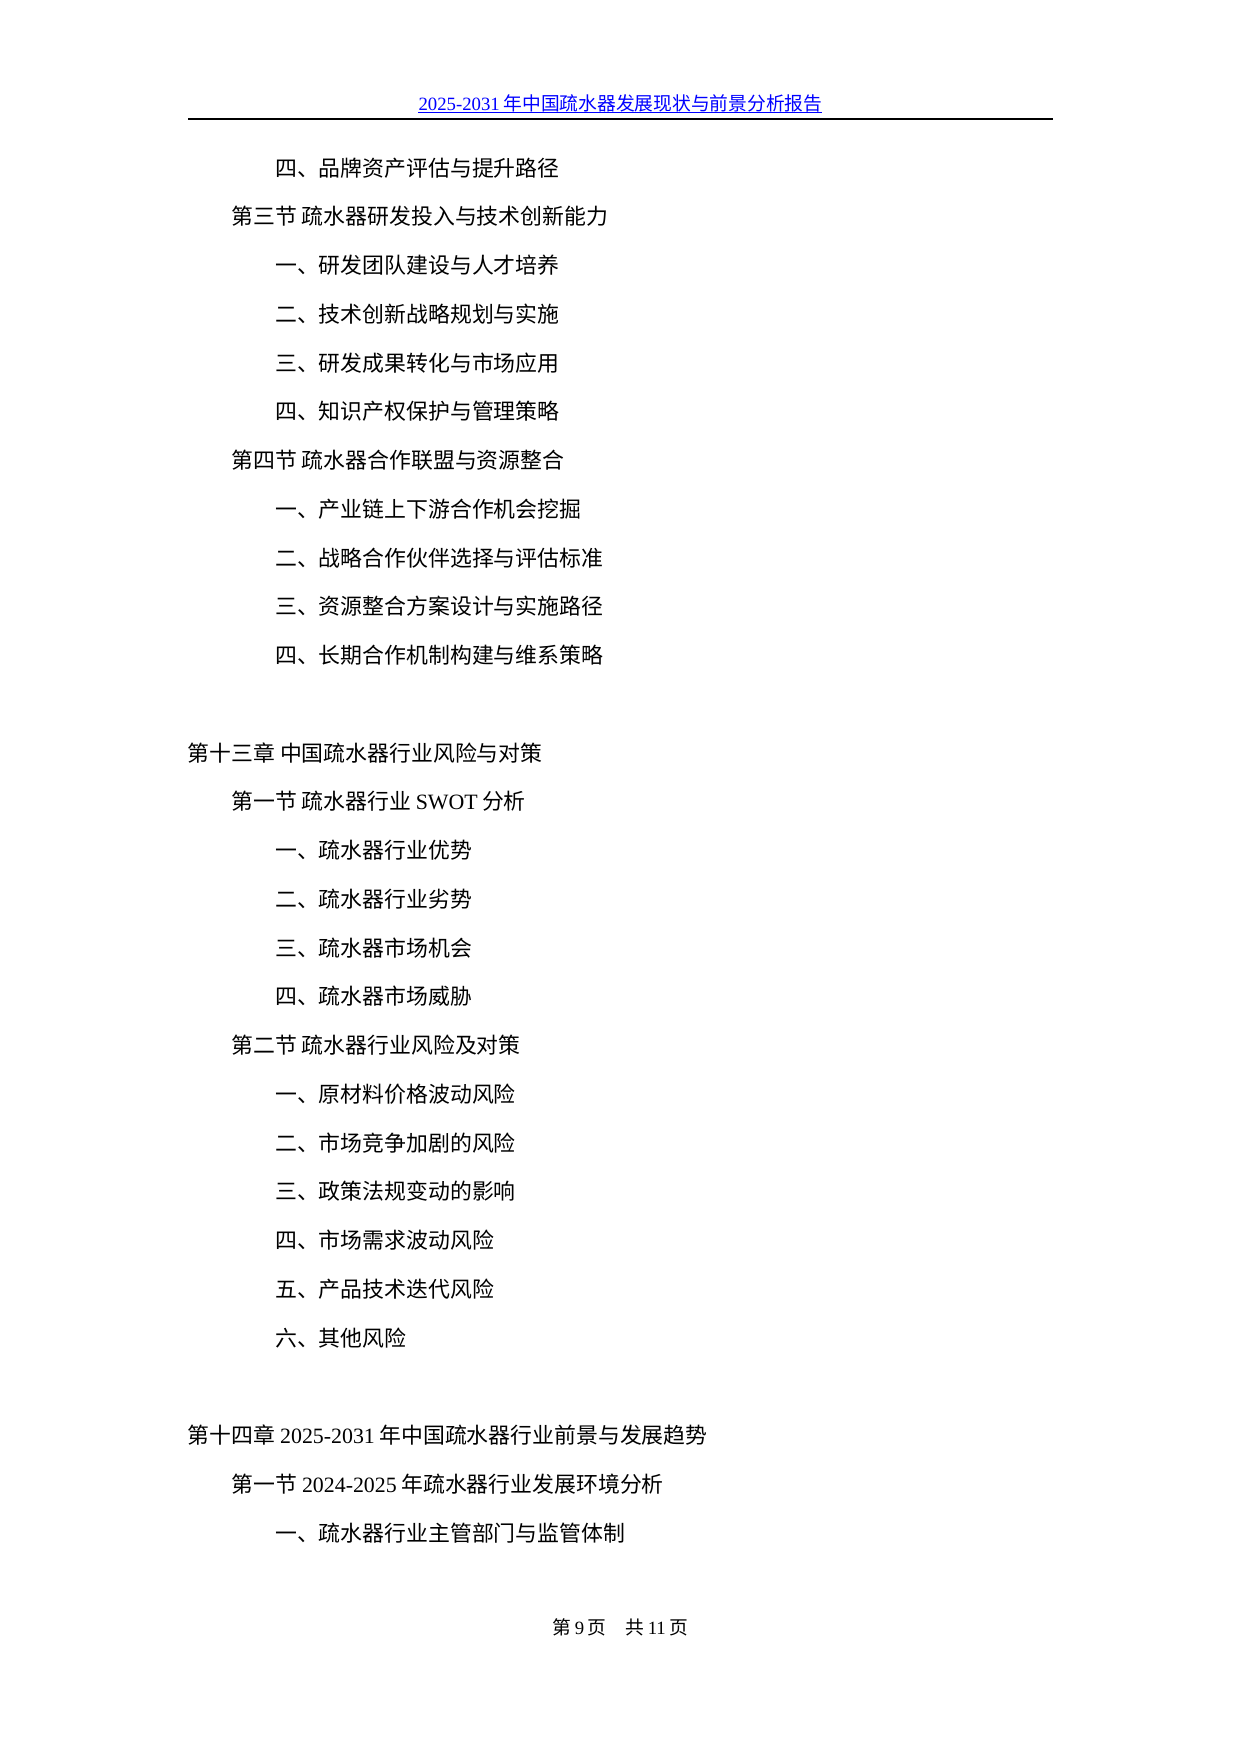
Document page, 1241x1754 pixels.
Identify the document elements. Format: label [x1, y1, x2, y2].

text [187, 150, 1053, 1548]
